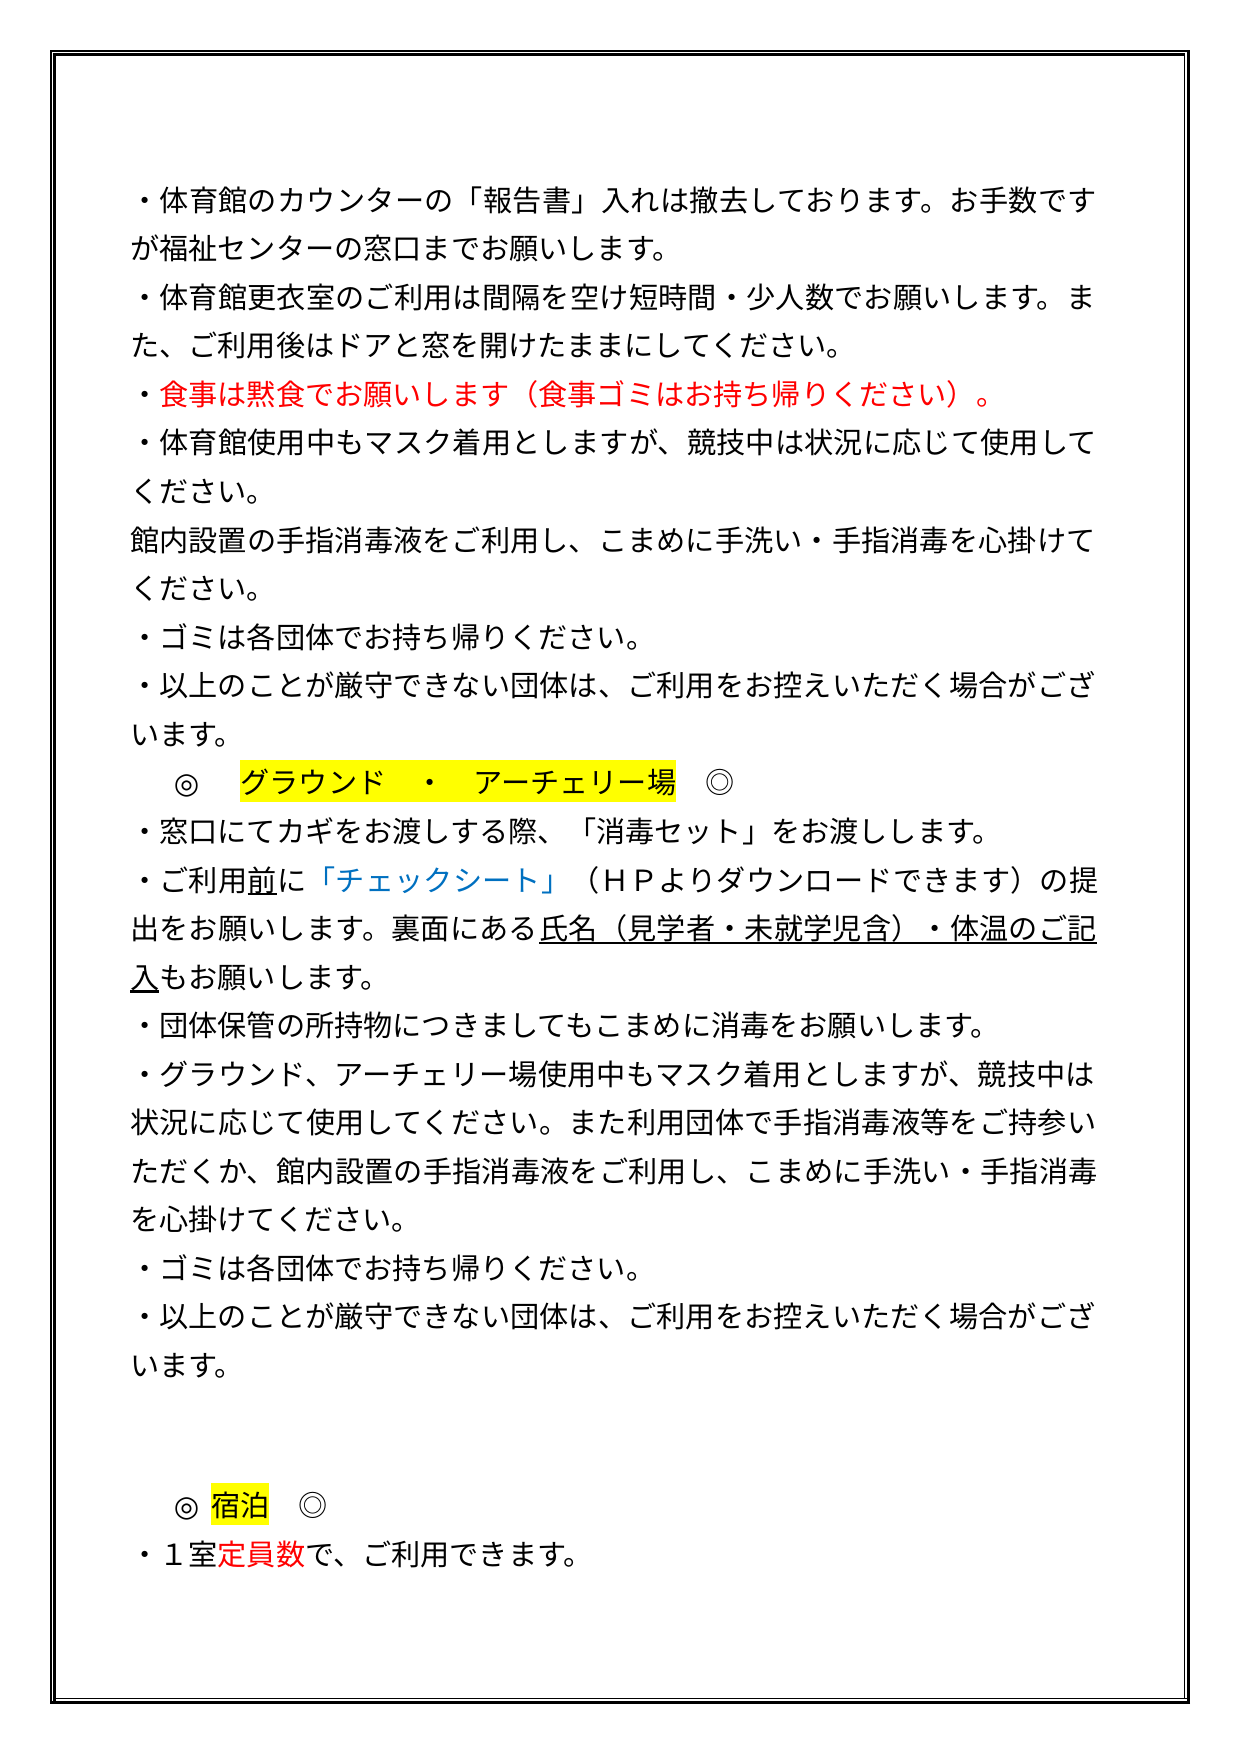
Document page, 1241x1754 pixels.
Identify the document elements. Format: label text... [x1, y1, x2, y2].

text ・グラウンド、アーチェリー場使用中もマスク着用としますが、競技中は状況に応じて使用してください。また利用団体で手指消毒液等をご持参いただくか、館内設置の手指消毒液をご利用し、こまめに手洗い・手指消毒を心掛けてください。 [130, 1051, 1098, 1239]
text ・体育館使用中もマスク着用としますが、競技中は状況に応じて使用してください。 [130, 420, 1098, 511]
text ・体育館のカウンターの「報告書」入れは撤去しております。お手数ですが福祉センターの窓口までお願いします。 [130, 177, 1098, 268]
text ・団体保管の所持物につきましてもこまめに消毒をお願いします。 [130, 1003, 1098, 1045]
text ・以上のことが厳守できない団体は、ご利用をお控えいただく場合がございます。 [130, 1294, 1098, 1385]
text ・体育館更衣室のご利用は間隔を空け短時間・少人数でお願いします。また、ご利用後はドアと窓を開けたままにしてください。 [130, 274, 1098, 365]
list 宿泊 ◎ [174, 1482, 1098, 1525]
list グラウンド ・ アーチェリー場 ◎ [174, 760, 240, 802]
text ・ゴミは各団体でお持ち帰りください。 [130, 1246, 1098, 1288]
text ・食事は黙食でお願いします（食事ゴミはお持ち帰りください）。 [130, 372, 1098, 414]
text ・窓口にてカギをお渡しする際、「消毒セット」をお渡しします。 [130, 809, 1098, 851]
text 館内設置の手指消毒液をご利用し、こまめに手洗い・手指消毒を心掛けてください。 [130, 517, 1098, 608]
list グラウンド ・ アーチェリー場 ◎ [676, 760, 1098, 802]
text ・ご利用前に「チェックシート」（ＨＰよりダウンロードできます）の提出をお願いします。裏面にある氏名（見学者・未就学児含）・体温のご記入もお願いします。 [130, 857, 1098, 997]
text ・以上のことが厳守できない団体は、ご利用をお控えいただく場合がございます。 [130, 663, 1098, 754]
text ・ゴミは各団体でお持ち帰りください。 [130, 614, 1098, 657]
text ・１室定員数で、ご利用できます。 [130, 1531, 1098, 1573]
